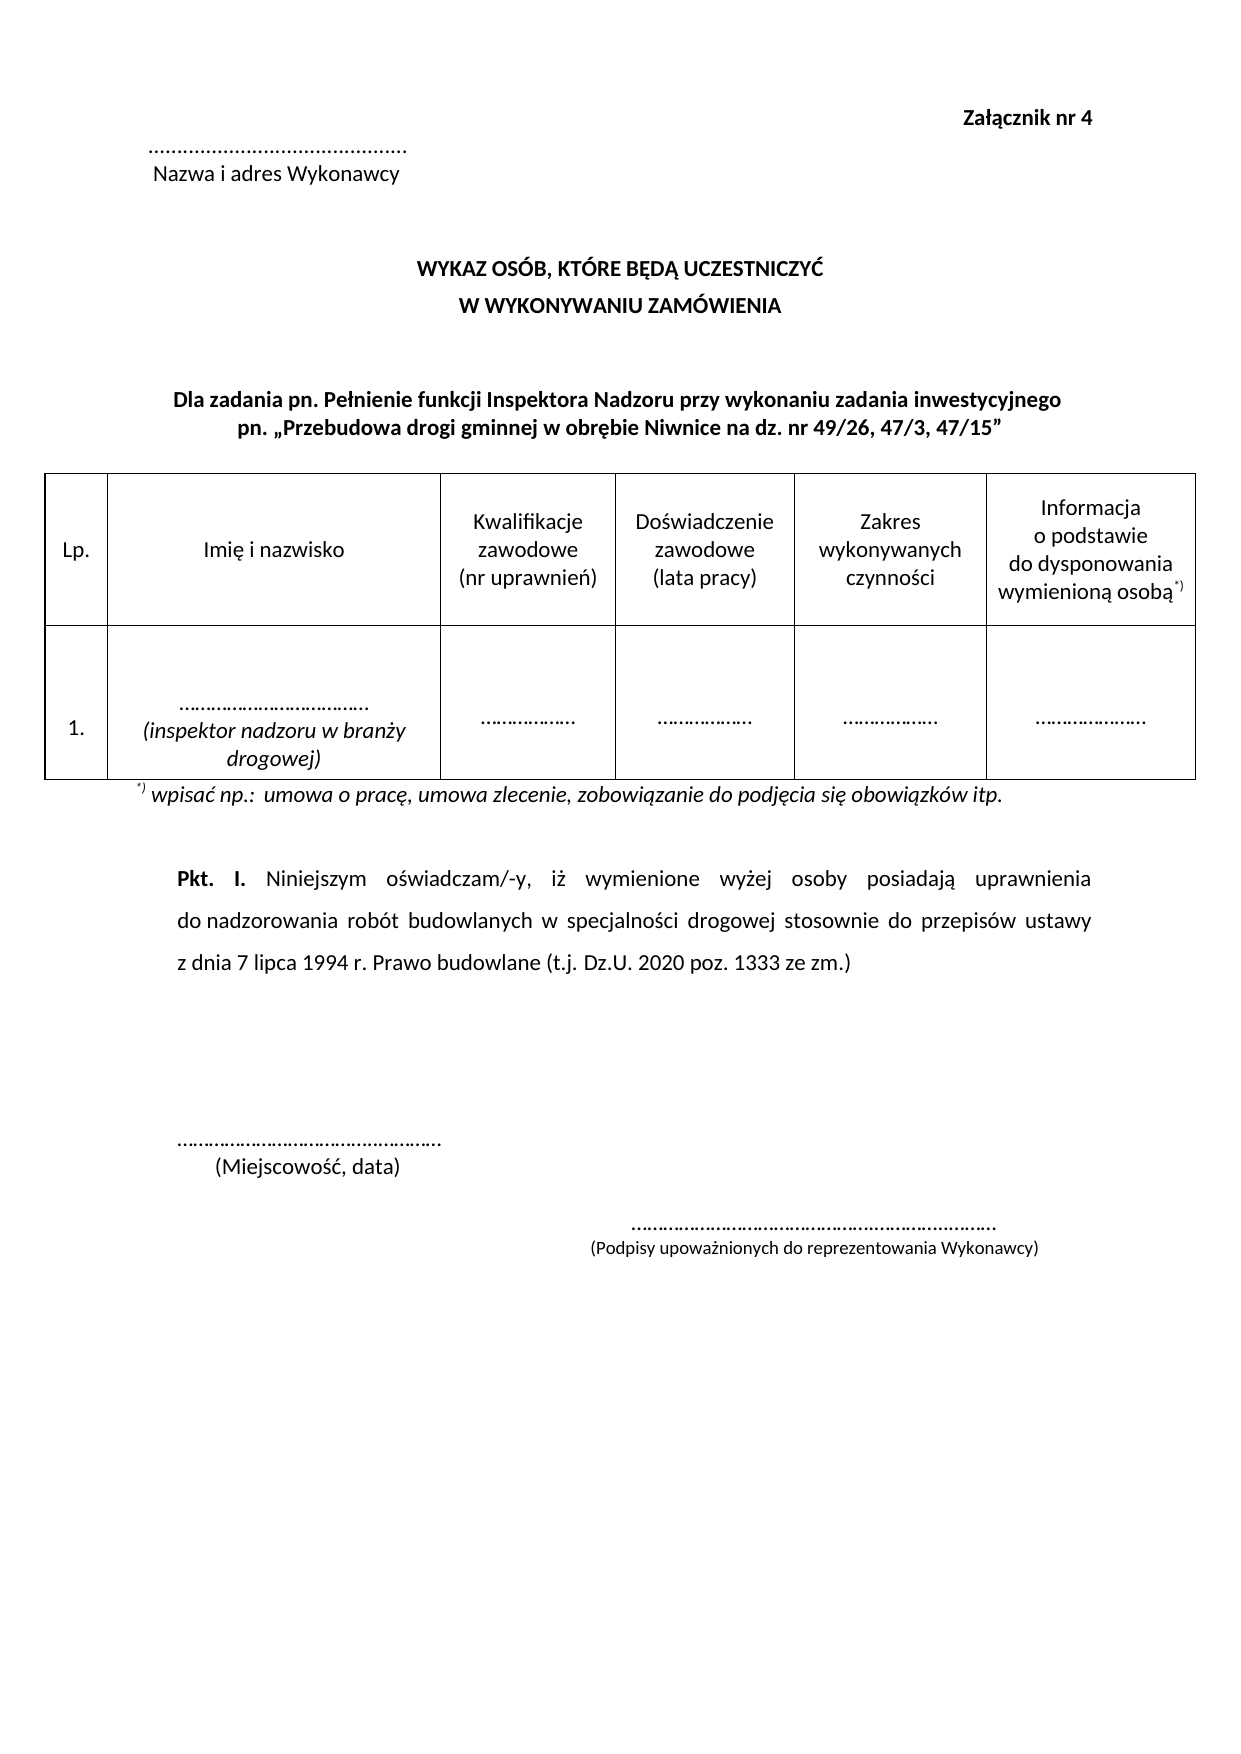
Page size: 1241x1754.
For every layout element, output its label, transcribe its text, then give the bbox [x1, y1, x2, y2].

table_cell ……………… [616, 626, 794, 779]
text (Miejscowość, data) [148, 1152, 1093, 1180]
table_cell 1. [46, 626, 107, 779]
text Pkt. I. Niniejszym oświadczam/-y, iż wymienione wyżej osoby posiadają uprawnienia do nadzorowania robót budowlanych w specjalności drogowej stosownie do przepisów ustawy z dnia 7 lipca 1994 r. Prawo budowlane (t.j. Dz.U. 2020 poz. 1333 ze zm.) [177, 864, 1093, 976]
text ……………………………………….…………..……… [590, 1208, 1093, 1236]
subtitle WYKAZ OSÓB, KTÓRE BĘDĄ UCZESTNICZYĆ [148, 244, 1093, 282]
table_cell ……………………………… (inspektor nadzoru w branży drogowej) [108, 626, 440, 779]
subtitle W WYKONYWANIU ZAMÓWIENIA [148, 282, 1093, 319]
table_cell ………………… [987, 626, 1195, 779]
text ............................................. [148, 131, 1093, 159]
text Dla zadania pn. Pełnienie funkcji Inspektora Nadzoru przy wykonaniu zadania inwestycyjnego pn. „Przebudowa drogi gminnej w obrębie Niwnice na dz. nr 49/26, 47/3, 47/15” [148, 385, 1093, 441]
text ………………………………..………… [177, 1124, 1093, 1152]
table_header Imię i nazwisko [108, 474, 440, 625]
text (Podpisy upoważnionych do reprezentowania Wykonawcy) [516, 1236, 1093, 1259]
table_cell ……………… [441, 626, 615, 779]
text Nazwa i adres Wykonawcy [148, 159, 1093, 187]
table_header Informacja o podstawie do dysponowania wymienioną osobą*) [987, 474, 1195, 625]
table_header Kwalifikacje zawodowe (nr uprawnień) [441, 474, 615, 625]
table_header Lp. [46, 474, 107, 625]
text Załącznik nr 4 [148, 103, 1093, 131]
table_cell ……………… [795, 626, 986, 779]
text *) wpisać np.: umowa o pracę, umowa zlecenie, zobowiązanie do podjęcia się obowiązków itp. [135, 780, 1093, 808]
table_header Zakres wykonywanych czynności [795, 474, 986, 625]
table_header Doświadczenie zawodowe (lata pracy) [616, 474, 794, 625]
